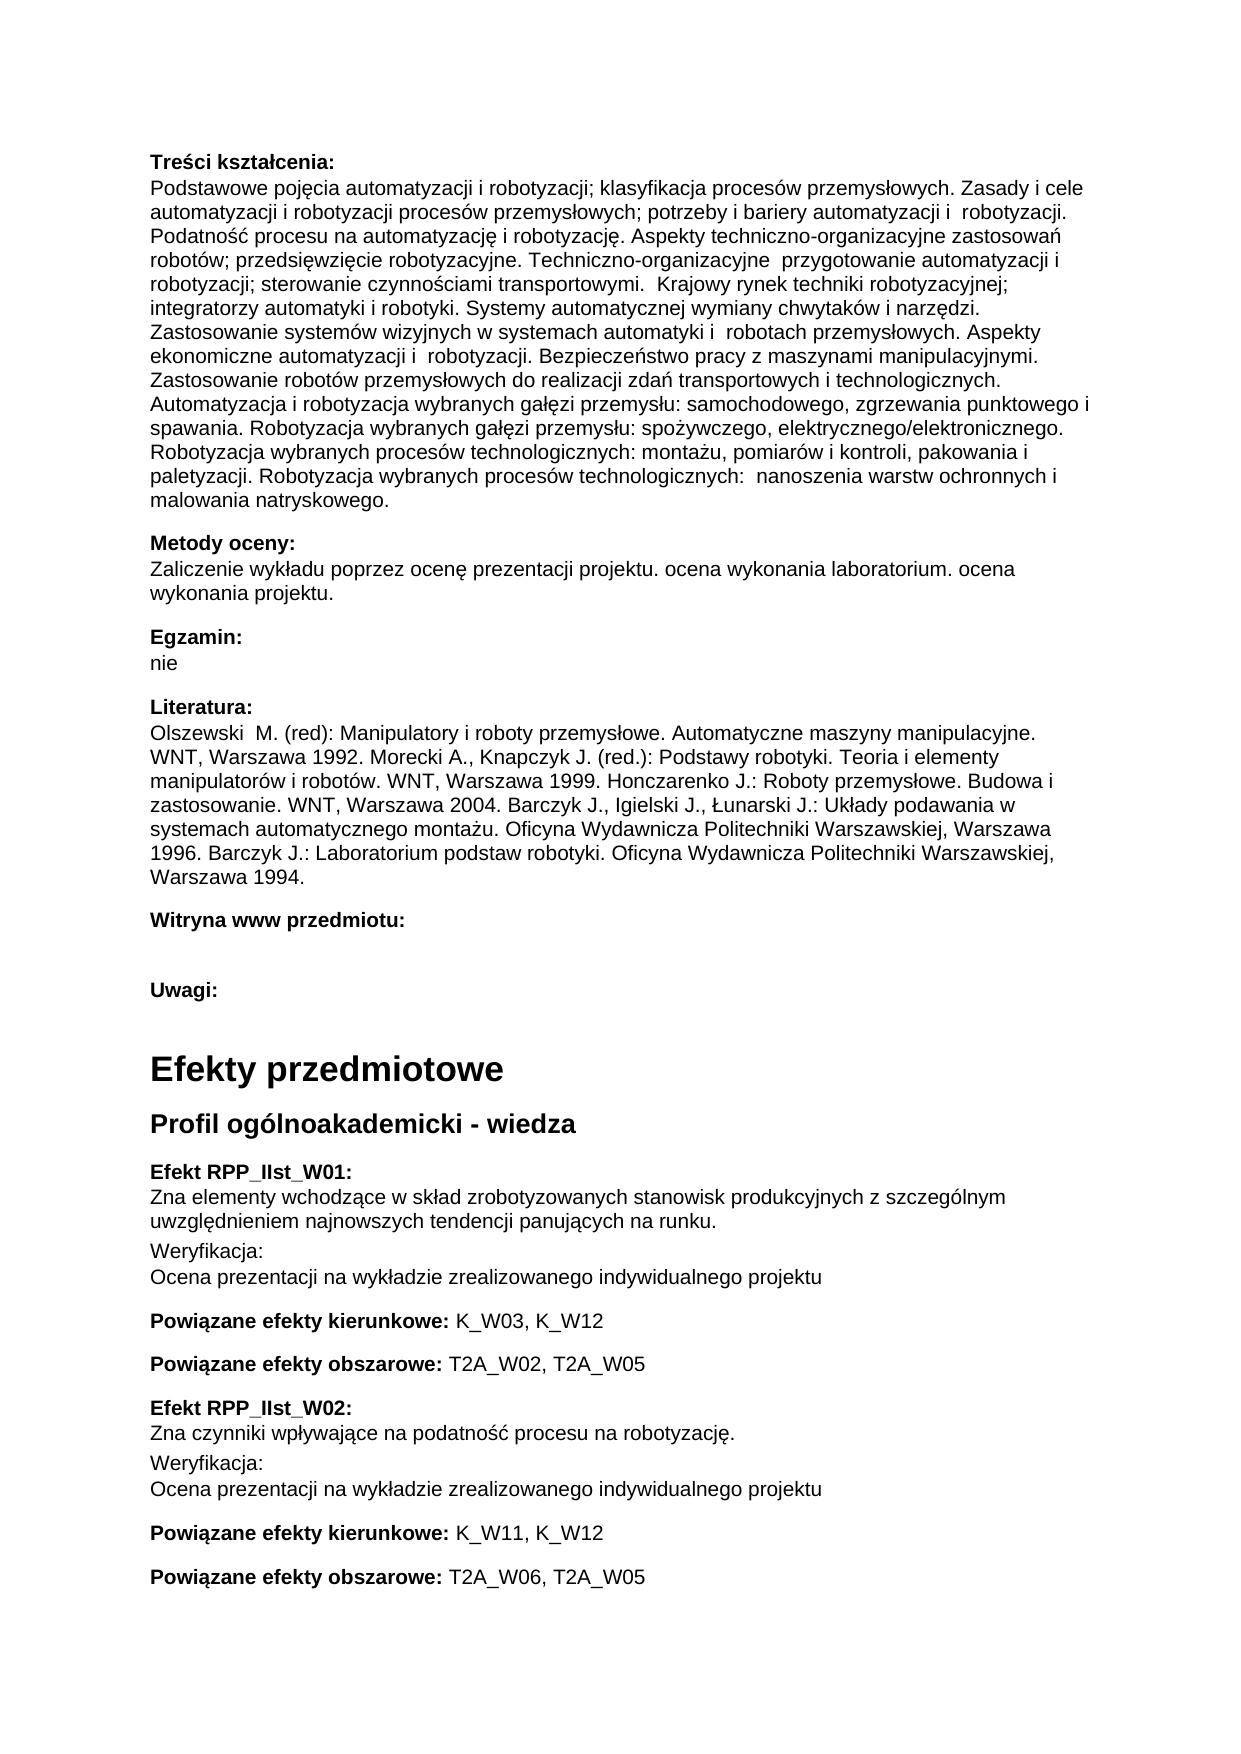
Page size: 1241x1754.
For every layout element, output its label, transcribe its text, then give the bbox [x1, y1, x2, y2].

text Zna czynniki wpływające na podatność procesu na robotyzację. [150, 1421, 1090, 1445]
text Efekt RPP_IIst_W02: [150, 1396, 1090, 1420]
text Egzamin: [150, 625, 1090, 649]
text Powiązane efekty obszarowe: T2A_W06, T2A_W05 [150, 1565, 1090, 1589]
text Uwagi: [150, 978, 1090, 1002]
subtitle Profil ogólnoakademicki - wiedza [150, 1108, 1090, 1140]
subtitle Efekty przedmiotowe [150, 1048, 1090, 1089]
text Podstawowe pojęcia automatyzacji i robotyzacji; klasyfikacja procesów przemysłowych. Zasady i cele automatyzacji i robotyzacji procesów przemysłowych; potrzeby i bariery automatyzacji i robotyzacji. Podatność procesu na automatyzację i robotyzację. Aspekty techniczno-organizacyjne zastosowań robotów; przedsięwzięcie robotyzacyjne. Techniczno-organizacyjne przygotowanie automatyzacji i robotyzacji; sterowanie czynnościami transportowymi. Krajowy rynek techniki robotyzacyjnej; integratorzy automatyki i robotyki. Systemy automatycznej wymiany chwytaków i narzędzi. Zastosowanie systemów wizyjnych w systemach automatyki i robotach przemysłowych. Aspekty ekonomiczne automatyzacji i robotyzacji. Bezpieczeństwo pracy z maszynami manipulacyjnymi. Zastosowanie robotów przemysłowych do realizacji zdań transportowych i technologicznych. Automatyzacja i robotyzacja wybranych gałęzi przemysłu: samochodowego, zgrzewania punktowego i spawania. Robotyzacja wybranych gałęzi przemysłu: spożywczego, elektrycznego/elektronicznego. Robotyzacja wybranych procesów technologicznych: montażu, pomiarów i kontroli, pakowania i paletyzacji. Robotyzacja wybranych procesów technologicznych: nanoszenia warstw ochronnych i malowania natryskowego. [150, 176, 1090, 511]
text Zaliczenie wykładu poprzez ocenę prezentacji projektu. ocena wykonania laboratorium. ocena wykonania projektu. [150, 557, 1090, 605]
text Treści kształcenia: [150, 150, 1090, 174]
text Ocena prezentacji na wykładzie zrealizowanego indywidualnego projektu [150, 1477, 1090, 1501]
text Metody oceny: [150, 531, 1090, 555]
text Olszewski M. (red): Manipulatory i roboty przemysłowe. Automatyczne maszyny manipulacyjne. WNT, Warszawa 1992. Morecki A., Knapczyk J. (red.): Podstawy robotyki. Teoria i elementy manipulatorów i robotów. WNT, Warszawa 1999. Honczarenko J.: Roboty przemysłowe. Budowa i zastosowanie. WNT, Warszawa 2004. Barczyk J., Igielski J., Łunarski J.: Układy podawania w systemach automatycznego montażu. Oficyna Wydawnicza Politechniki Warszawskiej, Warszawa 1996. Barczyk J.: Laboratorium podstaw robotyki. Oficyna Wydawnicza Politechniki Warszawskiej, Warszawa 1994. [150, 721, 1090, 888]
text Powiązane efekty obszarowe: T2A_W02, T2A_W05 [150, 1352, 1090, 1376]
text Witryna www przedmiotu: [150, 908, 1090, 932]
text Efekt RPP_IIst_W01: [150, 1159, 1090, 1183]
text Ocena prezentacji na wykładzie zrealizowanego indywidualnego projektu [150, 1265, 1090, 1289]
text Weryfikacja: [150, 1239, 1090, 1263]
text Zna elementy wchodzące w skład zrobotyzowanych stanowisk produkcyjnych z szczególnym uwzględnieniem najnowszych tendencji panujących na runku. [150, 1184, 1090, 1232]
text Powiązane efekty kierunkowe: K_W03, K_W12 [150, 1308, 1090, 1332]
text Literatura: [150, 695, 1090, 719]
text Weryfikacja: [150, 1451, 1090, 1475]
text Powiązane efekty kierunkowe: K_W11, K_W12 [150, 1521, 1090, 1545]
text nie [150, 651, 1090, 675]
